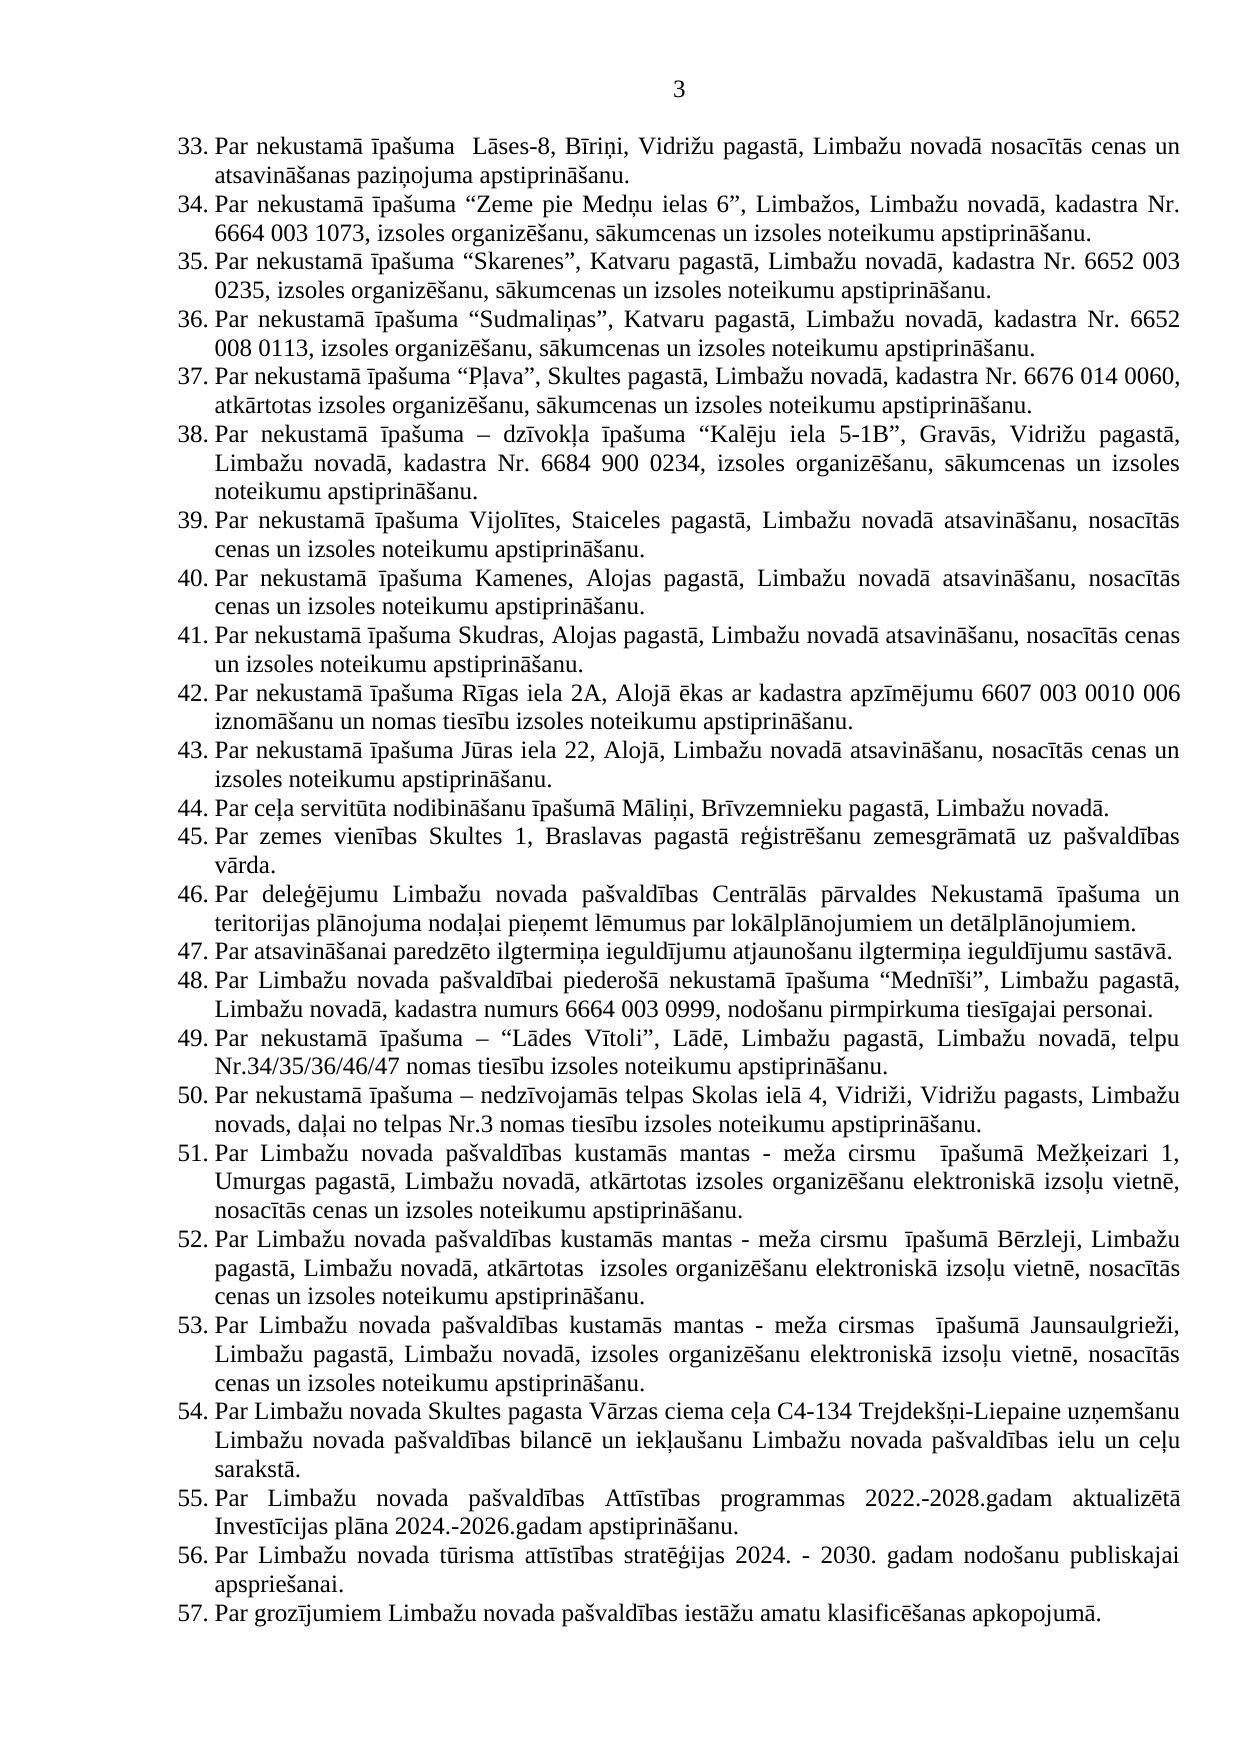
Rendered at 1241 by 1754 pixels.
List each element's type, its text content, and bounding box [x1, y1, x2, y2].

list Par Limbažu novada Skultes pagasta Vārzas ciema ceļa C4-134 Trejdekšņi-Liepaine uzņemšanu Limbažu novada pašvaldības bilancē un iekļaušanu Limbažu novada pašvaldības ielu un ceļu sarakstā. [177, 1396, 1181, 1483]
list Par nekustamā īpašuma – “Lādes Vītoli”, Lādē, Limbažu pagastā, Limbažu novadā, telpu Nr.34/35/36/46/47 nomas tiesību izsoles noteikumu apstiprināšanu. [177, 1023, 1181, 1080]
list Par Limbažu novada pašvaldības kustamās mantas - meža cirsmas īpašumā Jaunsaulgrieži, Limbažu pagastā, Limbažu novadā, izsoles organizēšanu elektroniskā izsoļu vietnē, nosacītās cenas un izsoles noteikumu apstiprināšanu. [177, 1310, 1181, 1396]
list Par nekustamā īpašuma – dzīvokļa īpašuma “Kalēju iela 5-1B”, Gravās, Vidrižu pagastā, Limbažu novadā, kadastra Nr. 6684 900 0234, izsoles organizēšanu, sākumcenas un izsoles noteikumu apstiprināšanu. [177, 419, 1181, 505]
list Par nekustamā īpašuma “Zeme pie Medņu ielas 6”, Limbažos, Limbažu novadā, kadastra Nr. 6664 003 1073, izsoles organizēšanu, sākumcenas un izsoles noteikumu apstiprināšanu. [177, 189, 1181, 246]
list Par nekustamā īpašuma Lāses-8, Bīriņi, Vidrižu pagastā, Limbažu novadā nosacītās cenas un atsavināšanas paziņojuma apstiprināšanu. [177, 131, 1181, 189]
list Par Limbažu novada pašvaldības kustamās mantas - meža cirsmu īpašumā Mežķeizari 1, Umurgas pagastā, Limbažu novadā, atkārtotas izsoles organizēšanu elektroniskā izsoļu vietnē, nosacītās cenas un izsoles noteikumu apstiprināšanu. [177, 1138, 1181, 1224]
list Par Limbažu novada pašvaldības kustamās mantas - meža cirsmu īpašumā Bērzleji, Limbažu pagastā, Limbažu novadā, atkārtotas izsoles organizēšanu elektroniskā izsoļu vietnē, nosacītās cenas un izsoles noteikumu apstiprināšanu. [177, 1224, 1181, 1310]
list Par Limbažu novada pašvaldības Attīstības programmas 2022.-2028.gadam aktualizētā Investīcijas plāna 2024.-2026.gadam apstiprināšanu. [177, 1483, 1181, 1540]
list Par Limbažu novada tūrisma attīstības stratēģijas 2024. - 2030. gadam nodošanu publiskajai apspriešanai. [177, 1540, 1181, 1598]
list Par deleģējumu Limbažu novada pašvaldības Centrālās pārvaldes Nekustamā īpašuma un teritorijas plānojuma nodaļai pieņemt lēmumus par lokālplānojumiem un detālplānojumiem. [177, 879, 1181, 936]
list Par nekustamā īpašuma Skudras, Alojas pagastā, Limbažu novadā atsavināšanu, nosacītās cenas un izsoles noteikumu apstiprināšanu. [177, 620, 1181, 678]
list Par grozījumiem Limbažu novada pašvaldības iestāžu amatu klasificēšanas apkopojumā. [177, 1598, 1181, 1626]
list Par zemes vienības Skultes 1, Braslavas pagastā reģistrēšanu zemesgrāmatā uz pašvaldības vārda. [177, 821, 1181, 879]
list Par ceļa servitūta nodibināšanu īpašumā Māliņi, Brīvzemnieku pagastā, Limbažu novadā. [177, 793, 1181, 821]
list Par nekustamā īpašuma Vijolītes, Staiceles pagastā, Limbažu novadā atsavināšanu, nosacītās cenas un izsoles noteikumu apstiprināšanu. [177, 505, 1181, 563]
list Par nekustamā īpašuma Kamenes, Alojas pagastā, Limbažu novadā atsavināšanu, nosacītās cenas un izsoles noteikumu apstiprināšanu. [177, 563, 1181, 620]
list Par nekustamā īpašuma “Skarenes”, Katvaru pagastā, Limbažu novadā, kadastra Nr. 6652 003 0235, izsoles organizēšanu, sākumcenas un izsoles noteikumu apstiprināšanu. [177, 246, 1181, 304]
list Par nekustamā īpašuma Rīgas iela 2A, Alojā ēkas ar kadastra apzīmējumu 6607 003 0010 006 iznomāšanu un nomas tiesību izsoles noteikumu apstiprināšanu. [177, 678, 1181, 735]
list Par nekustamā īpašuma “Sudmaliņas”, Katvaru pagastā, Limbažu novadā, kadastra Nr. 6652 008 0113, izsoles organizēšanu, sākumcenas un izsoles noteikumu apstiprināšanu. [177, 304, 1181, 361]
list Par nekustamā īpašuma “Pļava”, Skultes pagastā, Limbažu novadā, kadastra Nr. 6676 014 0060, atkārtotas izsoles organizēšanu, sākumcenas un izsoles noteikumu apstiprināšanu. [177, 361, 1181, 419]
list Par nekustamā īpašuma – nedzīvojamās telpas Skolas ielā 4, Vidriži, Vidrižu pagasts, Limbažu novads, daļai no telpas Nr.3 nomas tiesību izsoles noteikumu apstiprināšanu. [177, 1080, 1181, 1138]
list Par Limbažu novada pašvaldībai piederošā nekustamā īpašuma “Mednīši”, Limbažu pagastā, Limbažu novadā, kadastra numurs 6664 003 0999, nodošanu pirmpirkuma tiesīgajai personai. [177, 965, 1181, 1023]
list Par nekustamā īpašuma Jūras iela 22, Alojā, Limbažu novadā atsavināšanu, nosacītās cenas un izsoles noteikumu apstiprināšanu. [177, 735, 1181, 793]
list Par atsavināšanai paredzēto ilgtermiņa ieguldījumu atjaunošanu ilgtermiņa ieguldījumu sastāvā. [177, 936, 1181, 965]
